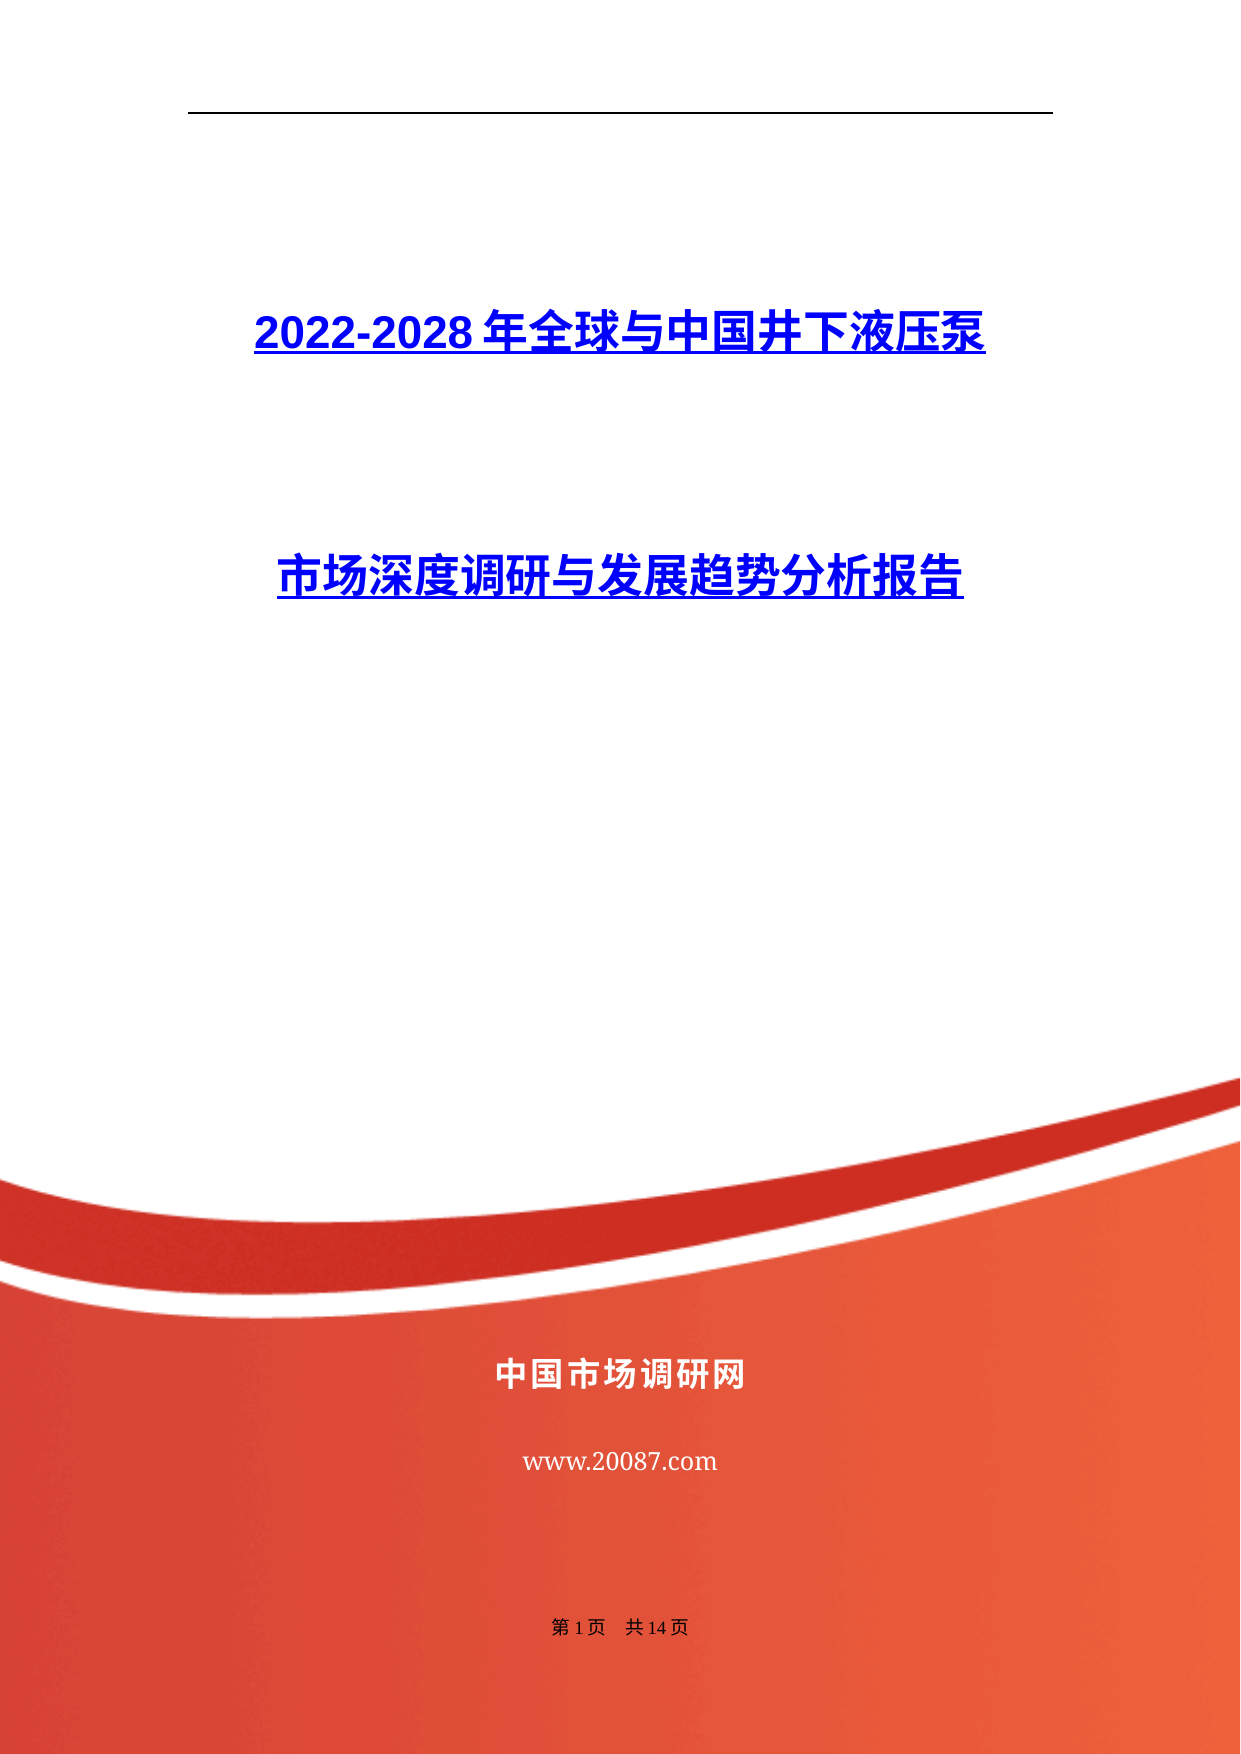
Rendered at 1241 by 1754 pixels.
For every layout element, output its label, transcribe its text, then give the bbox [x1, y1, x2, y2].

subtitle 中国市场调研网 [187, 1339, 1053, 1404]
text www.20087.com [187, 1428, 1053, 1493]
table_header 2022-2028年全球与中国井下液压泵市场深度调研与发展趋势分析报告 [188, 207, 1053, 773]
picture [0, 1006, 1241, 1754]
